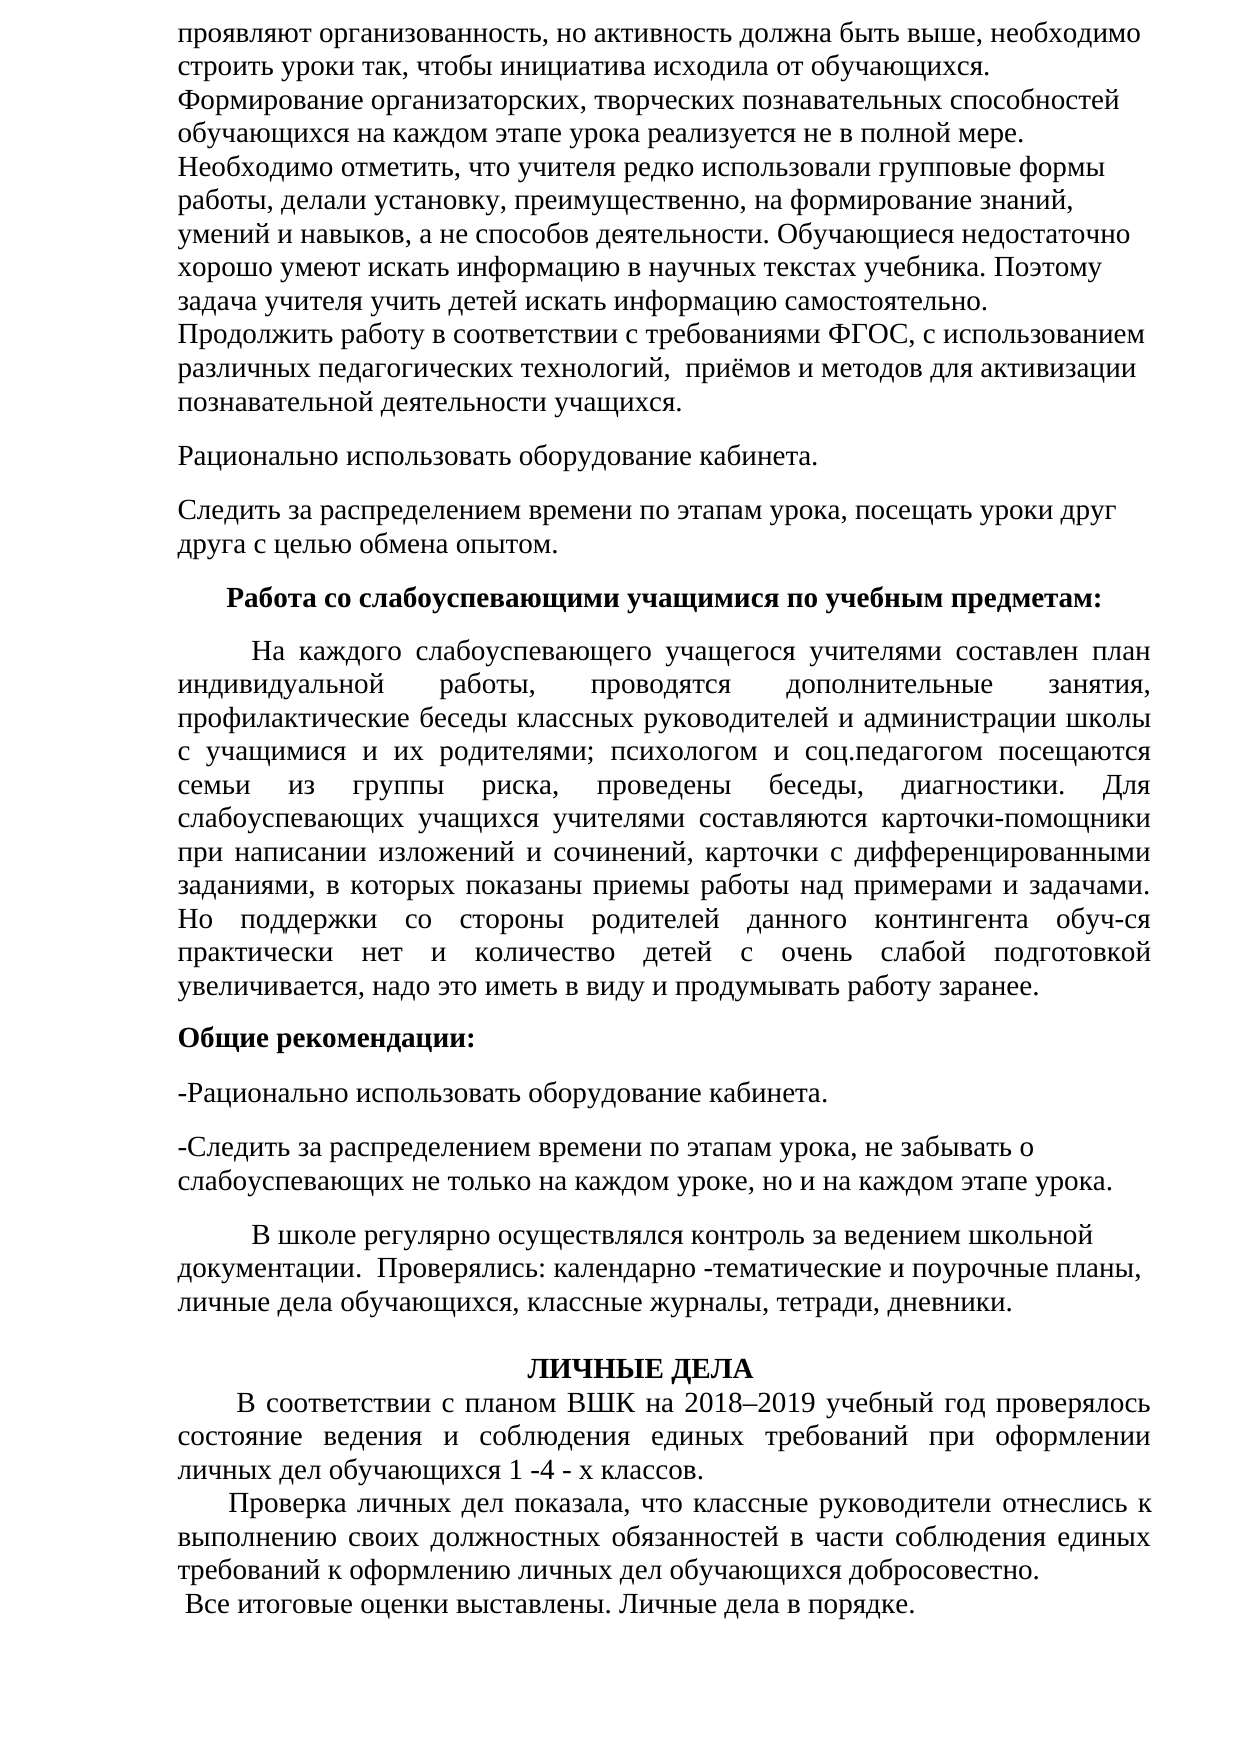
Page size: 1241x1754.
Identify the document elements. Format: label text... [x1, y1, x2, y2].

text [177, 15, 1152, 317]
text Все итоговые оценки выставлены. Личные дела в порядке. [177, 1586, 1152, 1619]
text На каждого слабоуспевающего учащегося учителями составлен план индивидуальной работы, проводятся дополнительные занятия, профилактические беседы классных руководителей и администрации школы с учащимися и их родителями; психологом и соц.педагогом посещаются семьи из группы риска, проведены беседы, диагностики. Для слабоуспевающих учащихся учителями составляются карточки-помощники при написании изложений и сочинений, карточки с дифференцированными заданиями, в которых показаны приемы работы над примерами и задачами. Но поддержки со стороны родителей данного контингента обуч-ся практически нет и количество детей с очень слабой подготовкой увеличивается, надо это иметь в виду и продумывать работу заранее. [177, 633, 1152, 1002]
text ЛИЧНЫЕ ДЕЛА [177, 1351, 1152, 1385]
text Общие рекомендации: [177, 1020, 1152, 1054]
text Продолжить работу в соответствии с требованиями ФГОС, с использованием различных педагогических технологий, приёмов и методов для активизации познавательной деятельности учащихся. [177, 317, 1152, 417]
text В школе регулярно осуществлялся контроль за ведением школьной документации. Проверялись: календарно -тематические и поурочные планы, личные дела обучающихся, классные журналы, тетради, дневники. [177, 1217, 1152, 1318]
text Работа со слабоуспевающими учащимися по учебным предметам: [177, 580, 1152, 614]
text В соответствии с планом ВШК на 2018–2019 учебный год проверялось состояние ведения и соблюдения единых требований при оформлении личных дел обучающихся 1 -4 - х классов. [177, 1385, 1152, 1485]
text -Рационально использовать оборудование кабинета. [177, 1075, 1152, 1108]
text Проверка личных дел показала, что классные руководители отнеслись к выполнению своих должностных обязанностей в части соблюдения единых требований к оформлению личных дел обучающихся добросовестно. [177, 1485, 1152, 1586]
text Следить за распределением времени по этапам урока, посещать уроки друг друга с целью обмена опытом. [177, 492, 1152, 559]
text Рационально использовать оборудование кабинета. [177, 438, 1152, 472]
text -Следить за распределением времени по этапам урока, не забывать о слабоуспевающих не только на каждом уроке, но и на каждом этапе урока. [177, 1129, 1152, 1196]
